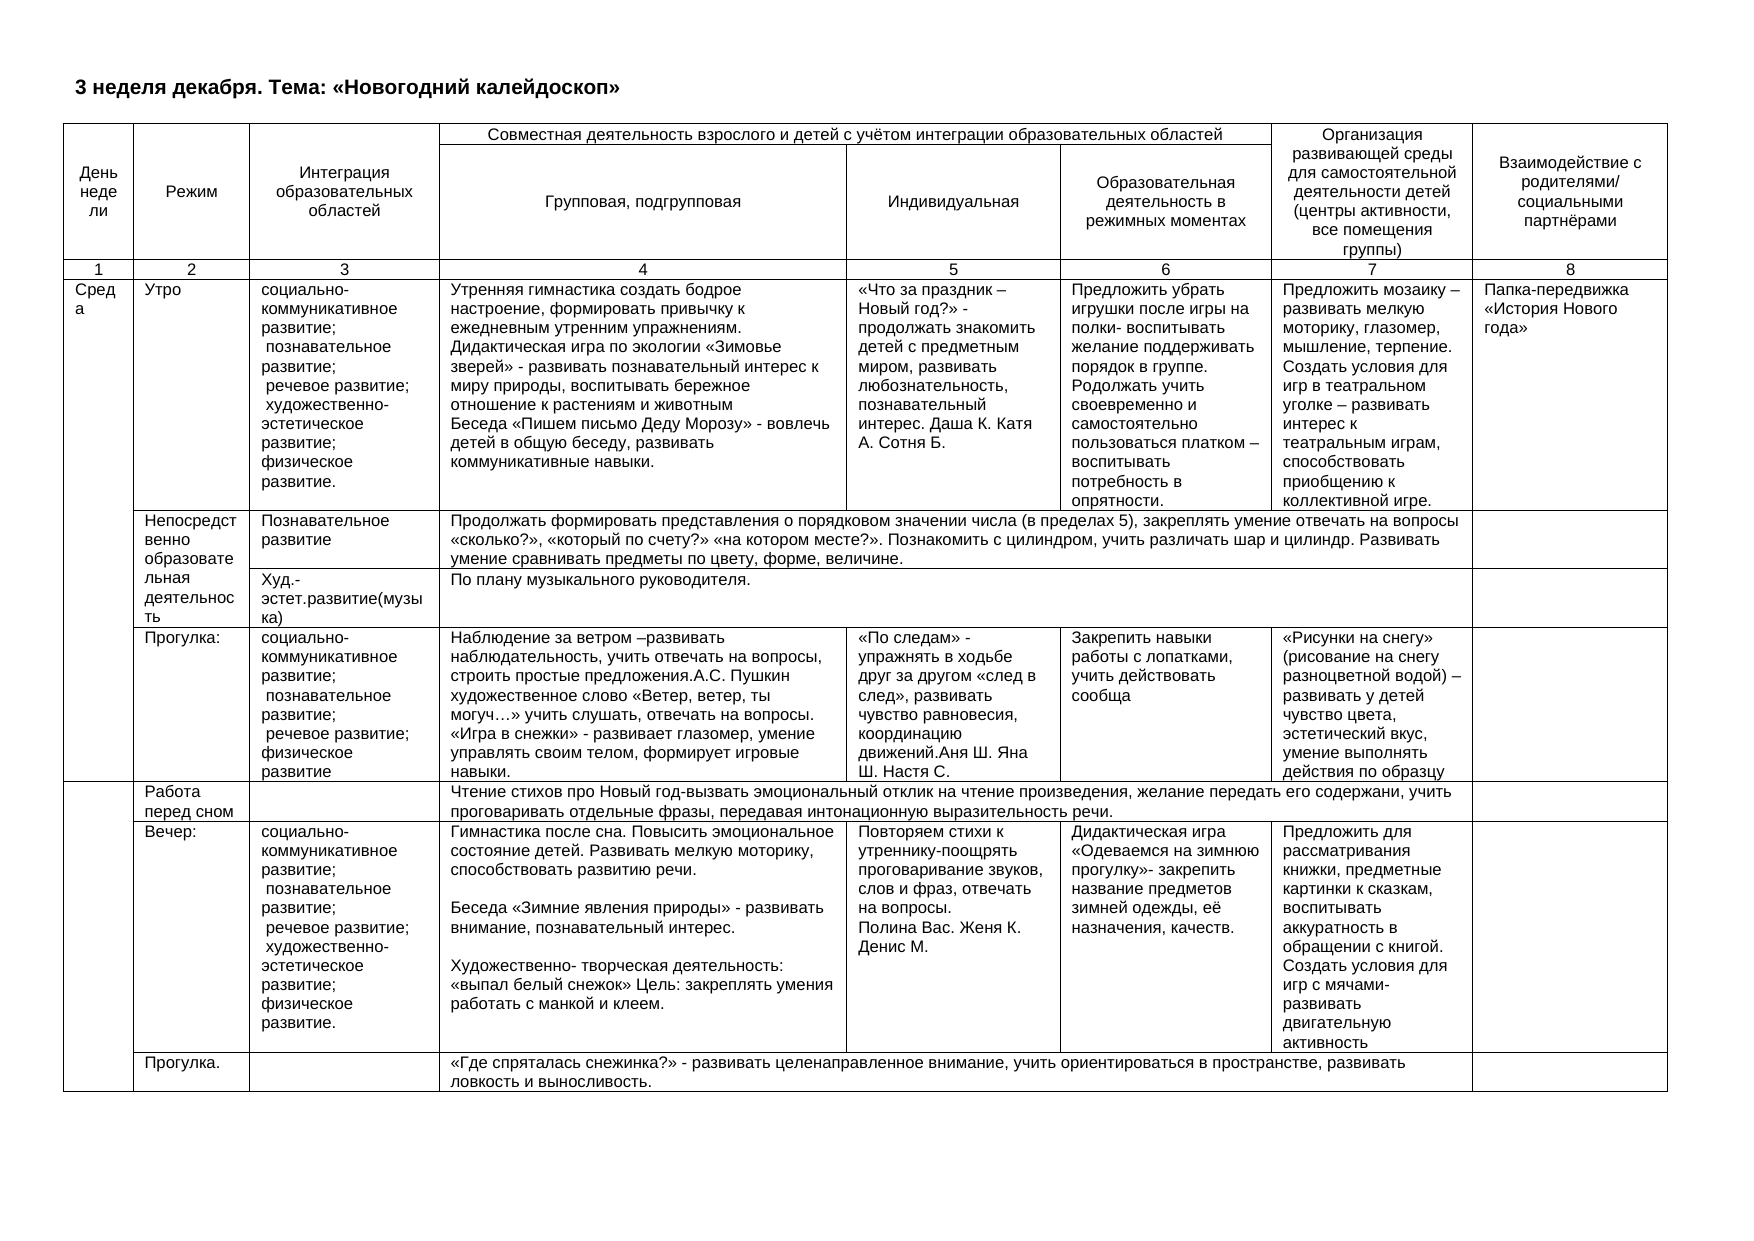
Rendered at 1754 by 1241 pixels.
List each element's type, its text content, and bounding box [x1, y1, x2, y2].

table_cell 2 [134, 260, 249, 279]
table_cell 4 [440, 260, 846, 279]
table_cell Гимнастика после сна. Повысить эмоциональное состояние детей. Развивать мелкую моторику, способствовать развитию речи. Беседа «Зимние явления природы» - развивать внимание, познавательный интерес. Художественно- творческая деятельность: «выпал белый снежок» Цель: закреплять умения работать с манкой и клеем. [440, 822, 846, 1052]
table_cell [1473, 628, 1667, 781]
table_header Совместная деятельность взрослого и детей с учётом интеграции образовательных областей [440, 124, 1271, 143]
table_cell Образовательная деятельность в режимных моментах [1061, 145, 1271, 258]
table_cell [64, 782, 133, 1091]
table_cell 1 [64, 260, 133, 279]
table_cell социально-коммуникативное развитие; познавательное развитие; речевое развитие; художественно-эстетическое развитие; физическое развитие. [250, 822, 439, 1052]
table_header Режим [134, 124, 249, 258]
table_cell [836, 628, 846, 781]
table_cell Познавательное развитие [250, 511, 439, 568]
table_cell Работа перед сном [134, 782, 249, 821]
table_cell Худ.-эстет.развитие(музыка) [250, 569, 439, 627]
table_cell [1473, 569, 1667, 627]
table_cell 6 [1061, 260, 1271, 279]
table_cell [250, 1053, 439, 1091]
table_cell Предложить для рассматривания книжки, предметные картинки к сказкам, воспитывать аккуратность в обращении с книгой. Создать условия для игр с мячами- развивать двигательную активность [1272, 822, 1472, 1052]
table_cell По плану музыкального руководителя. [440, 569, 1472, 627]
table_header День недели [64, 124, 133, 258]
table_cell [1473, 511, 1667, 568]
table_cell 7 [1272, 260, 1472, 279]
table_cell Закрепить навыки работы с лопатками, учить действовать сообща [1061, 628, 1271, 781]
table_cell Прогулка: [134, 628, 249, 781]
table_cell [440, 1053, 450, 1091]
table_cell Предложить убрать игрушки после игры на полки- воспитывать желание поддерживать порядок в группе. Родолжать учить своевременно и самостоятельно пользоваться платком – воспитывать потребность в опрятности. [1061, 280, 1271, 510]
table_cell Утро [134, 280, 249, 510]
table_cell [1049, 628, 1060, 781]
table_cell социально-коммуникативное развитие; познавательное развитие; речевое развитие; художественно-эстетическое развитие; физическое развитие. [250, 280, 439, 510]
table_cell Непосредственно образовательная деятельность [134, 511, 249, 627]
table_cell Продолжать формировать представления о порядковом значении числа (в пределах 5), закреплять умение отвечать на вопросы «сколько?», «который по счету?» «на котором месте?». Познакомить с цилиндром, учить различать шар и цилиндр. Развивать умение сравнивать предметы по цвету, форме, величине. [440, 511, 1472, 568]
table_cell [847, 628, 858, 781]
table_cell Индивидуальная [847, 145, 1060, 258]
table_cell Повторяем стихи к утреннику-поощрять проговаривание звуков, слов и фраз, отвечать на вопросы. Полина Вас. Женя К. Денис М. [847, 822, 1060, 1052]
table_cell 3 [250, 260, 439, 279]
table_cell 5 [847, 260, 1060, 279]
text 3 неделя декабря. Тема: «Новогодний калейдоскоп» [75, 75, 1679, 99]
table_cell [1473, 822, 1667, 1052]
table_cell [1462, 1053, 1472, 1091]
table_header Организация развивающей среды для самостоятельной деятельности детей (центры активности, все помещения группы) [1272, 124, 1472, 258]
table_cell Прогулка. [134, 1053, 249, 1091]
table_cell [1473, 782, 1667, 821]
table_cell Утренняя гимнастика создать бодрое настроение, формировать привычку к ежедневным утренним упражнениям. Дидактическая игра по экологии «Зимовье зверей» - развивать познавательный интерес к миру природы, воспитывать бережное отношение к растениям и животным Беседа «Пишем письмо Деду Морозу» - вовлечь детей в общую беседу, развивать коммуникативные навыки. [440, 280, 846, 510]
table_cell 8 [1473, 260, 1667, 279]
table_cell «Рисунки на снегу» (рисование на снегу разноцветной водой) – развивать у детей чувство цвета, эстетический вкус, умение выполнять действия по образцу [1272, 628, 1472, 781]
table_cell Групповая, подгрупповая [440, 145, 846, 258]
table_cell [250, 782, 439, 821]
table_cell [1473, 1053, 1667, 1091]
table_cell «Что за праздник – Новый год?» -продолжать знакомить детей с предметным миром, развивать любознательность, познавательный интерес. Даша К. Катя А. Сотня Б. [847, 280, 1060, 510]
table_cell Дидактическая игра «Одеваемся на зимнюю прогулку»- закрепить название предметов зимней одежды, её назначения, качеств. [1061, 822, 1271, 1052]
table_cell Среда [64, 280, 133, 781]
table_cell Предложить мозаику – развивать мелкую моторику, глазомер, мышление, терпение. Создать условия для игр в театральном уголке – развивать интерес к театральным играм, способствовать приобщению к коллективной игре. [1272, 280, 1472, 510]
table_header Интеграция образовательных областей [250, 124, 439, 258]
table_header Взаимодействие с родителями/ социальными партнёрами [1473, 124, 1667, 258]
table_cell социально-коммуникативное развитие; познавательное развитие; речевое развитие; физическое развитие [250, 628, 439, 781]
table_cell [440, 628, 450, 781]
table_cell Вечер: [134, 822, 249, 1052]
table_cell Папка-передвижка «История Нового года» [1473, 280, 1667, 510]
table_cell Чтение стихов про Новый год-вызвать эмоциональный отклик на чтение произведения, желание передать его содержани, учить проговаривать отдельные фразы, передавая интонационную выразительность речи. [440, 782, 1472, 821]
